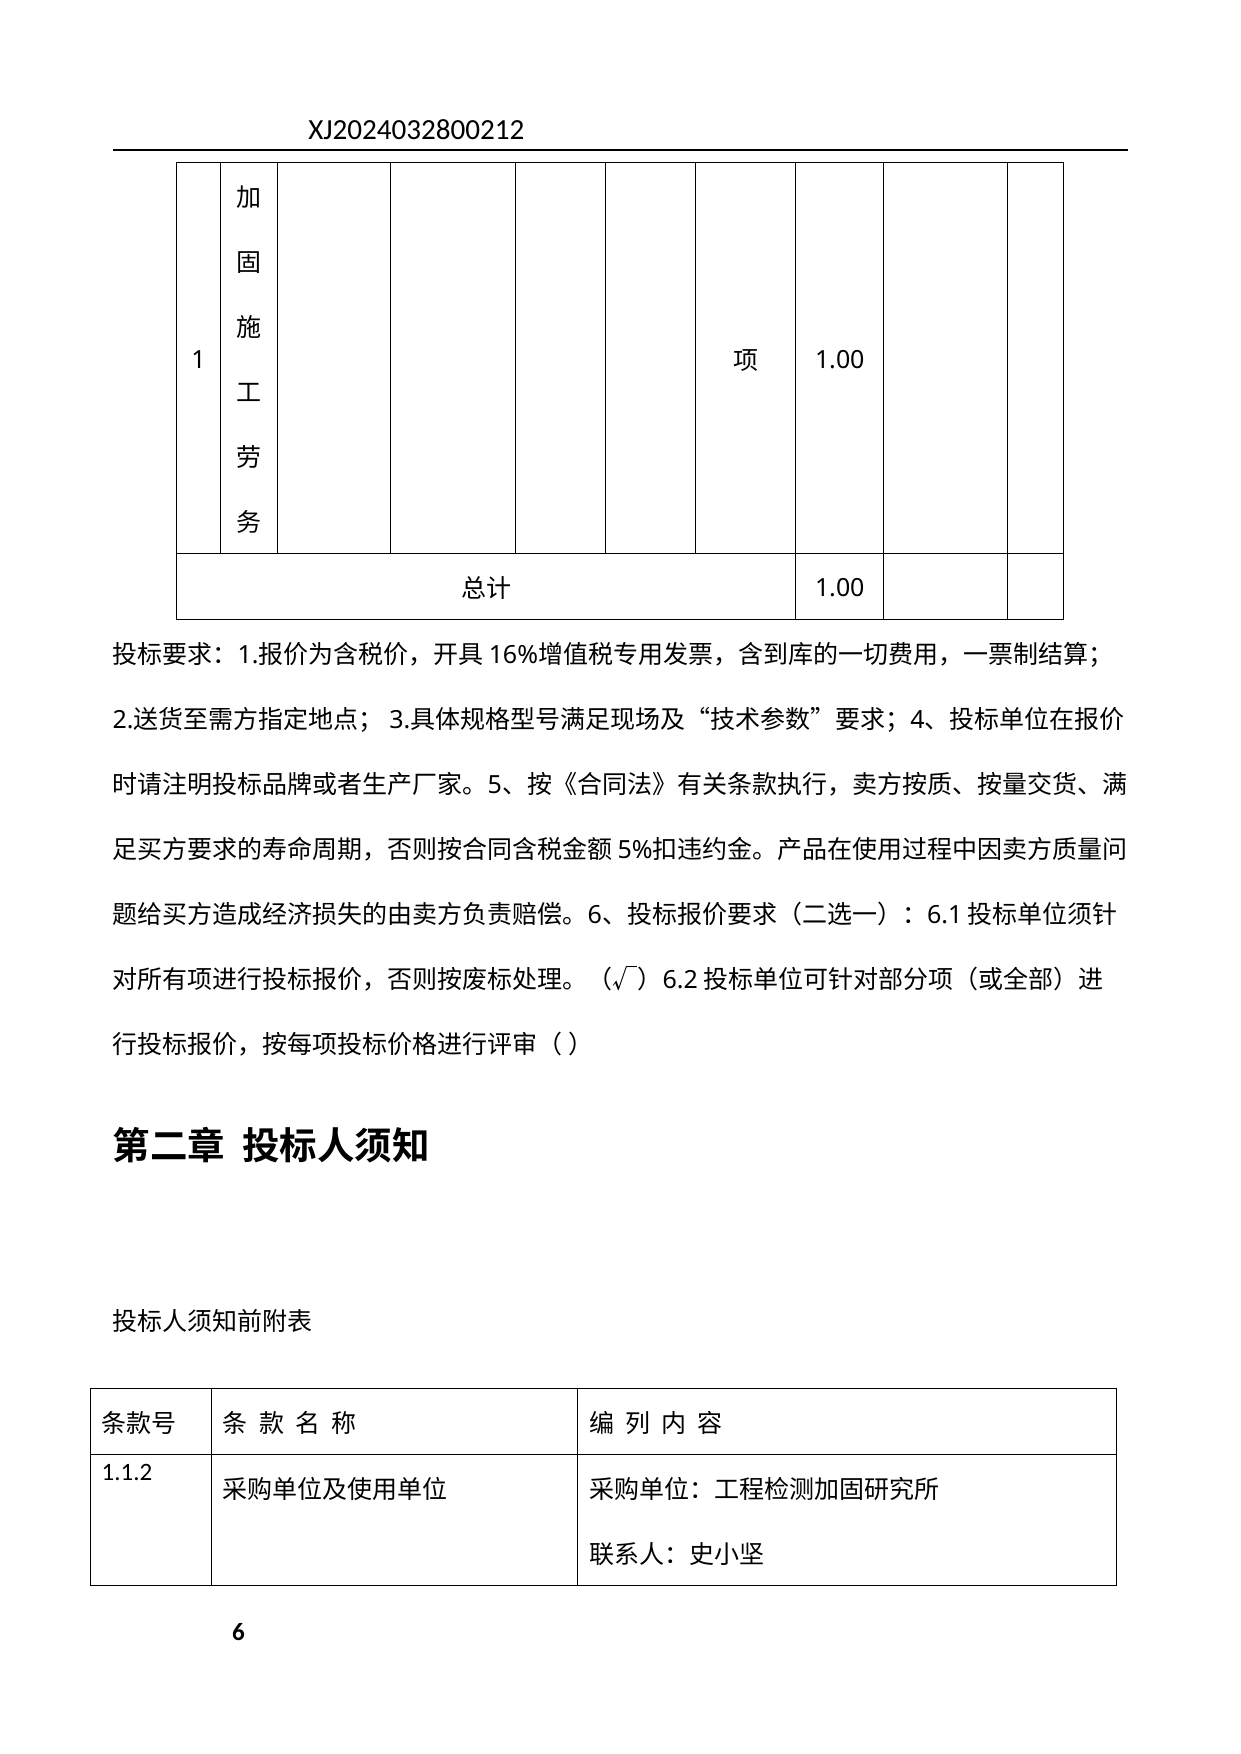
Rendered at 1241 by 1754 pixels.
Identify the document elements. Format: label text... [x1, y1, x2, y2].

table_cell [996, 554, 1007, 619]
table_cell [1008, 163, 1063, 553]
table_cell [278, 163, 390, 553]
table_cell [1008, 554, 1019, 619]
table_cell [884, 554, 895, 619]
table_cell [391, 163, 515, 553]
table_header 编 列 内 容 [578, 1389, 1116, 1454]
text 投标要求：1.报价为含税价，开具16%增值税专用发票，含到库的一切费用，一票制结算；2.送货至需方指定地点； 3.具体规格型号满足现场及“技术参数”要求；4、投标单位在报价时请注明投标品牌或者生产厂家。5、按《合同法》有关条款执行，卖方按质、按量交货、满足买方要求的寿命周期，否则按合同含税金额5%扣违约金。产品在使用过程中因卖方质量问题给买方造成经济损失的由卖方负责赔偿。6、投标报价要求（二选一）：6.1投标单位须针对所有项进行投标报价，否则按废标处理。（√）6.2投标单位可针对部分项（或全部）进行投标报价，按每项投标价格进行评审（ ） [112, 620, 1128, 1075]
table_header 条款号 [91, 1389, 211, 1454]
table_cell [1053, 554, 1063, 619]
table_cell [516, 163, 605, 553]
table_cell 1.1.2 [91, 1455, 211, 1585]
table_cell [606, 163, 695, 553]
table_cell 1 [177, 163, 220, 553]
table_header 条 款 名 称 [212, 1389, 577, 1454]
table_cell 项 [696, 163, 795, 553]
table_cell 采购单位及使用单位 [212, 1455, 577, 1585]
text 投标人须知前附表 [112, 1287, 1128, 1352]
table_cell [884, 163, 1007, 553]
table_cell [578, 1455, 1116, 1585]
table_cell 1.00 [796, 163, 883, 553]
subtitle 第二章 投标人须知 [112, 1111, 1128, 1176]
